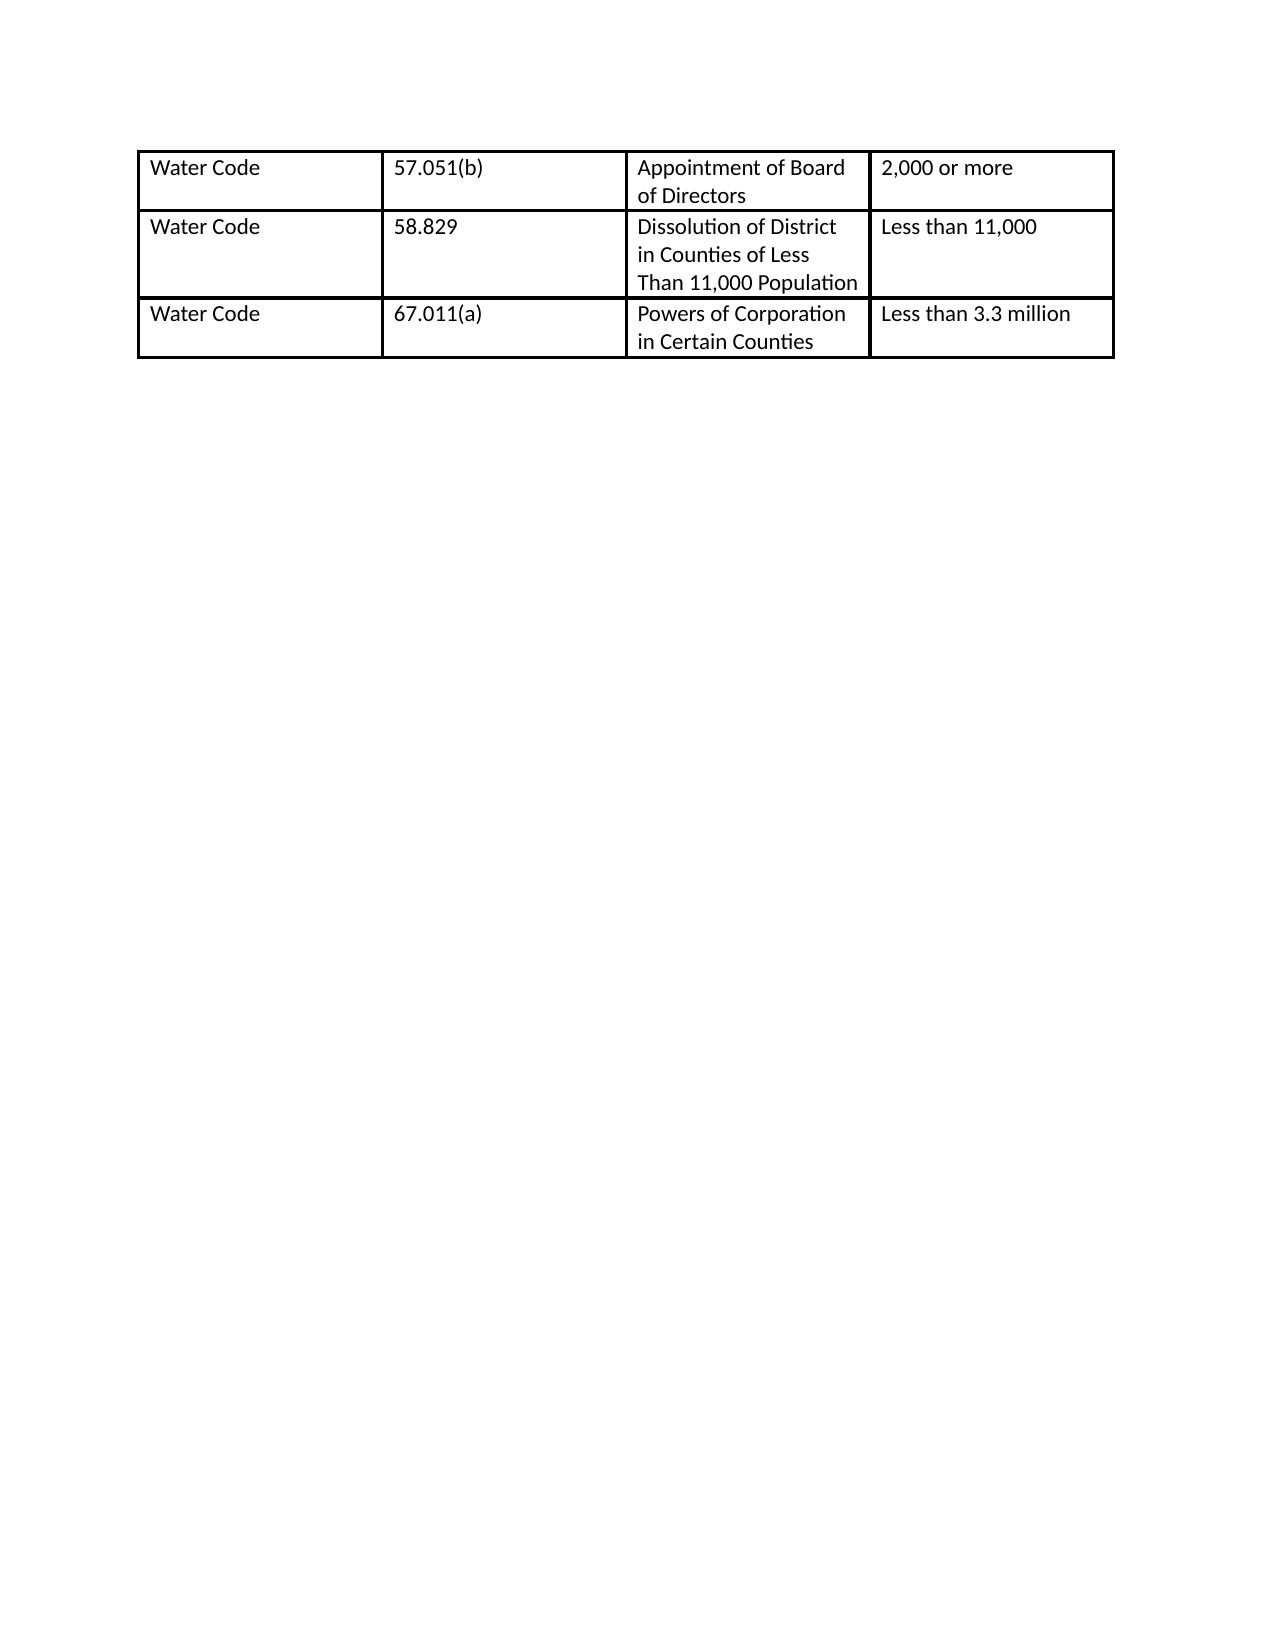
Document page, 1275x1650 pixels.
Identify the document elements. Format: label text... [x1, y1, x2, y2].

table_cell 2,000 or more [872, 153, 1112, 209]
table_cell Less than 11,000 [872, 212, 1112, 296]
table_cell Water Code [140, 212, 381, 296]
table_cell Dissolution of District in Counties of Less Than 11,000 Population [628, 212, 868, 296]
table_cell 58.829 [384, 212, 625, 296]
table_cell Water Code [140, 300, 381, 356]
table_cell Appointment of Board of Directors [628, 153, 868, 209]
table_cell 67.011(a) [384, 300, 625, 356]
table_cell Less than 3.3 million [872, 300, 1112, 356]
table_cell Water Code [140, 153, 381, 209]
table_cell Powers of Corporation in Certain Counties [628, 300, 868, 356]
table_cell 57.051(b) [384, 153, 625, 209]
